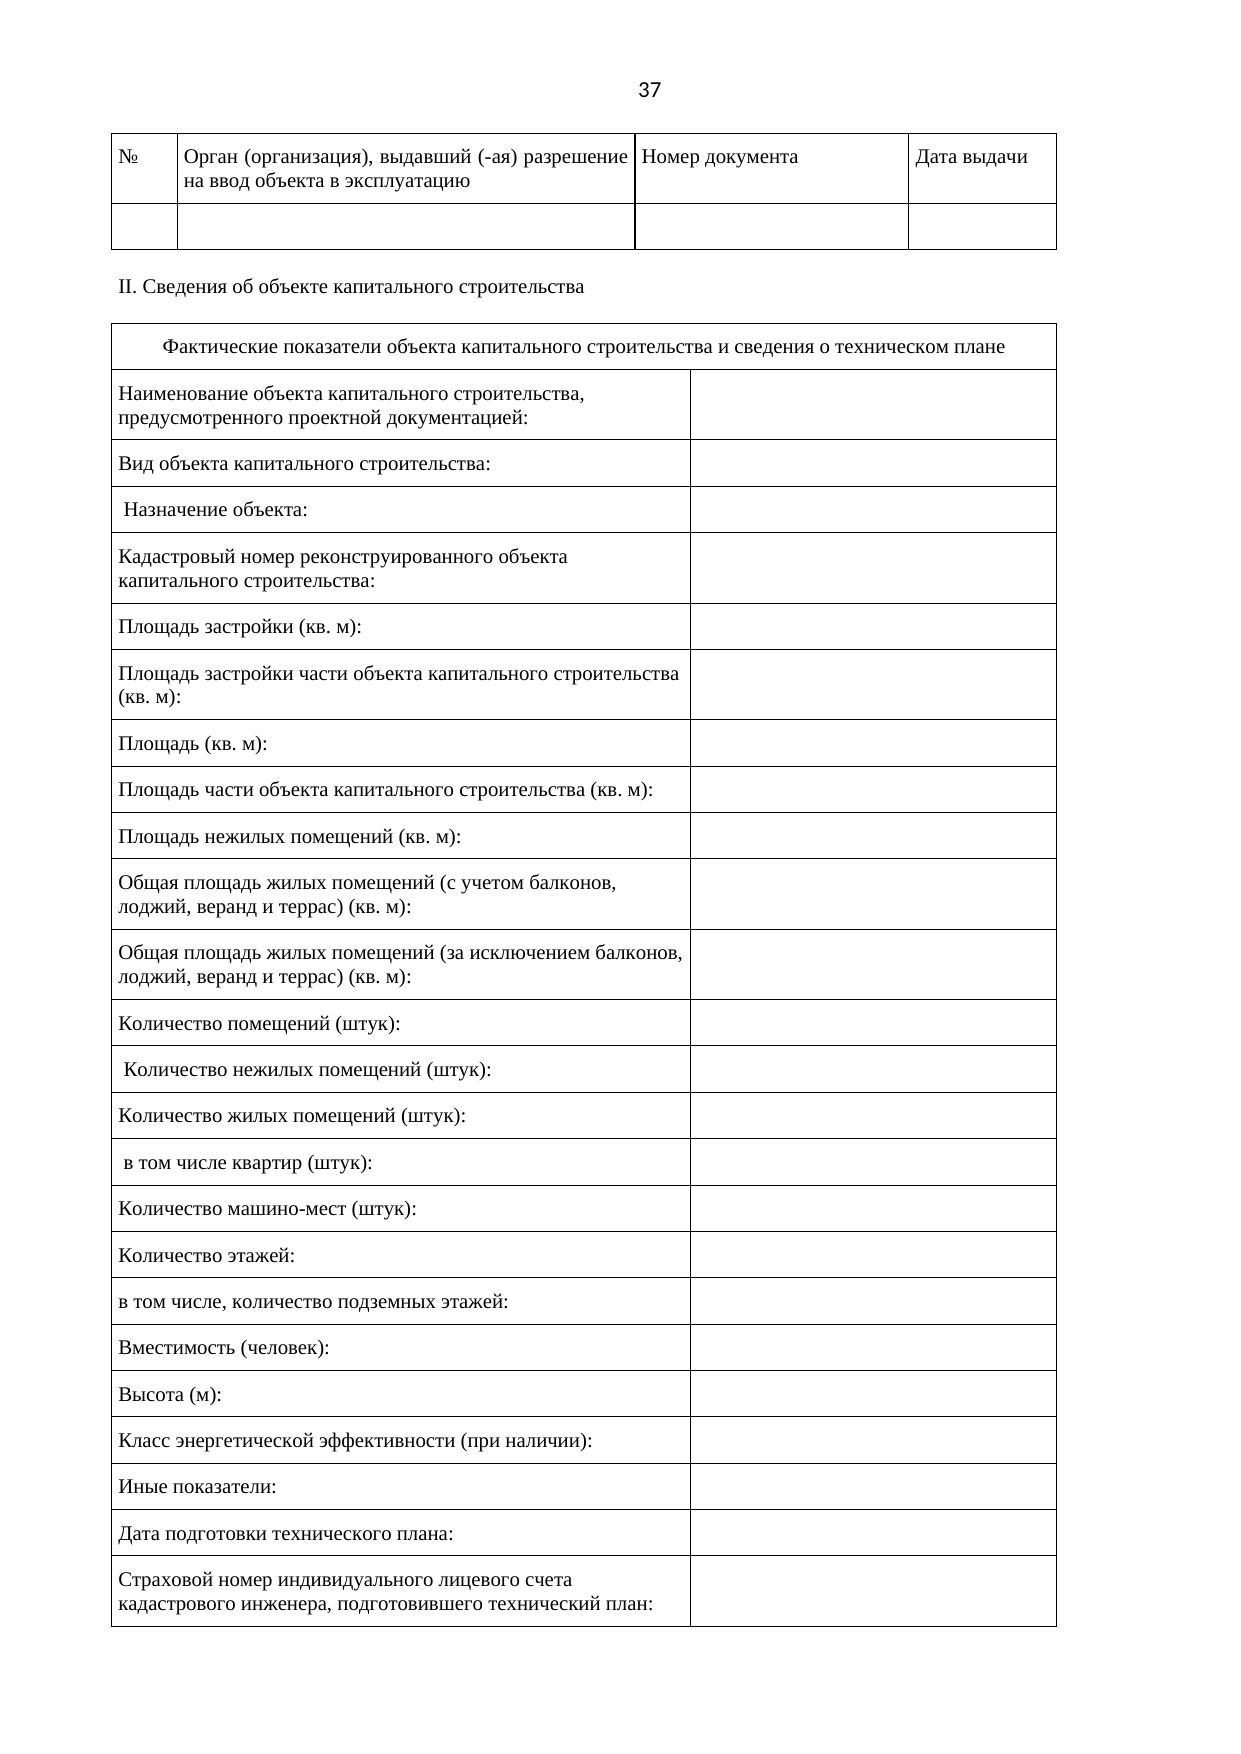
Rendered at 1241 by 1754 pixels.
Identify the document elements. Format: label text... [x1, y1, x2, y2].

table_cell [691, 604, 1056, 649]
table_cell [691, 650, 1056, 719]
table_cell [691, 1186, 1056, 1231]
table_cell Площадь (кв. м): [112, 720, 690, 766]
table_cell Дата подготовки технического плана: [112, 1510, 690, 1555]
table_cell [691, 1417, 1056, 1463]
table_cell [691, 1278, 1056, 1323]
table_cell Количество этажей: [112, 1232, 690, 1277]
table_cell Площадь застройки части объекта капитального строительства (кв. м): [112, 650, 690, 719]
table_header Номер документа [636, 134, 908, 203]
table_cell [691, 533, 1056, 602]
table_header № [112, 134, 177, 203]
table_cell Кадастровый номер реконструированного объекта капитального строительства: [112, 533, 690, 602]
table_cell [178, 204, 634, 249]
table_cell [691, 1371, 1056, 1416]
table_cell Иные показатели: [112, 1464, 690, 1509]
table_cell [691, 859, 1056, 929]
text II. Сведения об объекте капитального строительства [118, 274, 1181, 298]
table_cell в том числе, количество подземных этажей: [112, 1278, 690, 1323]
table_cell Класс энергетической эффективности (при наличии): [112, 1417, 690, 1463]
table_cell Наименование объекта капитального строительства, предусмотренного проектной документацией: [112, 370, 690, 439]
table_cell [691, 370, 1056, 439]
table_cell Общая площадь жилых помещений (за исключением балконов, лоджий, веранд и террас) (кв. м): [112, 930, 690, 999]
table_cell [691, 1325, 1056, 1370]
table_cell Площадь части объекта капитального строительства (кв. м): [112, 767, 690, 812]
table_cell [691, 1000, 1056, 1045]
table_cell Количество машино-мест (штук): [112, 1186, 690, 1231]
table_cell Вместимость (человек): [112, 1325, 690, 1370]
table_cell [691, 1232, 1056, 1277]
table_cell [691, 813, 1056, 858]
table_cell [691, 930, 1056, 999]
table_cell Количество помещений (штук): [112, 1000, 690, 1045]
table_cell Площадь нежилых помещений (кв. м): [112, 813, 690, 858]
table_cell [691, 1139, 1056, 1184]
table_cell Вид объекта капитального строительства: [112, 440, 690, 486]
table_cell [691, 1046, 1056, 1092]
table_cell Назначение объекта: [112, 487, 690, 532]
table_cell [691, 440, 1056, 486]
table_cell Высота (м): [112, 1371, 690, 1416]
table_cell [691, 1464, 1056, 1509]
table_cell [691, 487, 1056, 532]
table_cell Количество нежилых помещений (штук): [112, 1046, 690, 1092]
table_cell [691, 1510, 1056, 1555]
table_header Орган (организация), выдавший (-ая) разрешение на ввод объекта в эксплуатацию [178, 134, 634, 203]
table_cell Страховой номер индивидуального лицевого счета кадастрового инженера, подготовившего технический план: [112, 1556, 690, 1626]
table_cell [636, 204, 908, 249]
table_cell в том числе квартир (штук): [112, 1139, 690, 1184]
table_cell Общая площадь жилых помещений (с учетом балконов, лоджий, веранд и террас) (кв. м): [112, 859, 690, 929]
table_cell [909, 204, 1056, 249]
table_cell [112, 204, 177, 249]
table_cell [691, 1556, 1056, 1626]
table_cell [691, 1093, 1056, 1138]
table_header Фактические показатели объекта капитального строительства и сведения о техническом плане [112, 324, 1056, 369]
table_header Дата выдачи [909, 134, 1056, 203]
table_cell [691, 767, 1056, 812]
table_cell Площадь застройки (кв. м): [112, 604, 690, 649]
table_cell Количество жилых помещений (штук): [112, 1093, 690, 1138]
table_cell [691, 720, 1056, 766]
